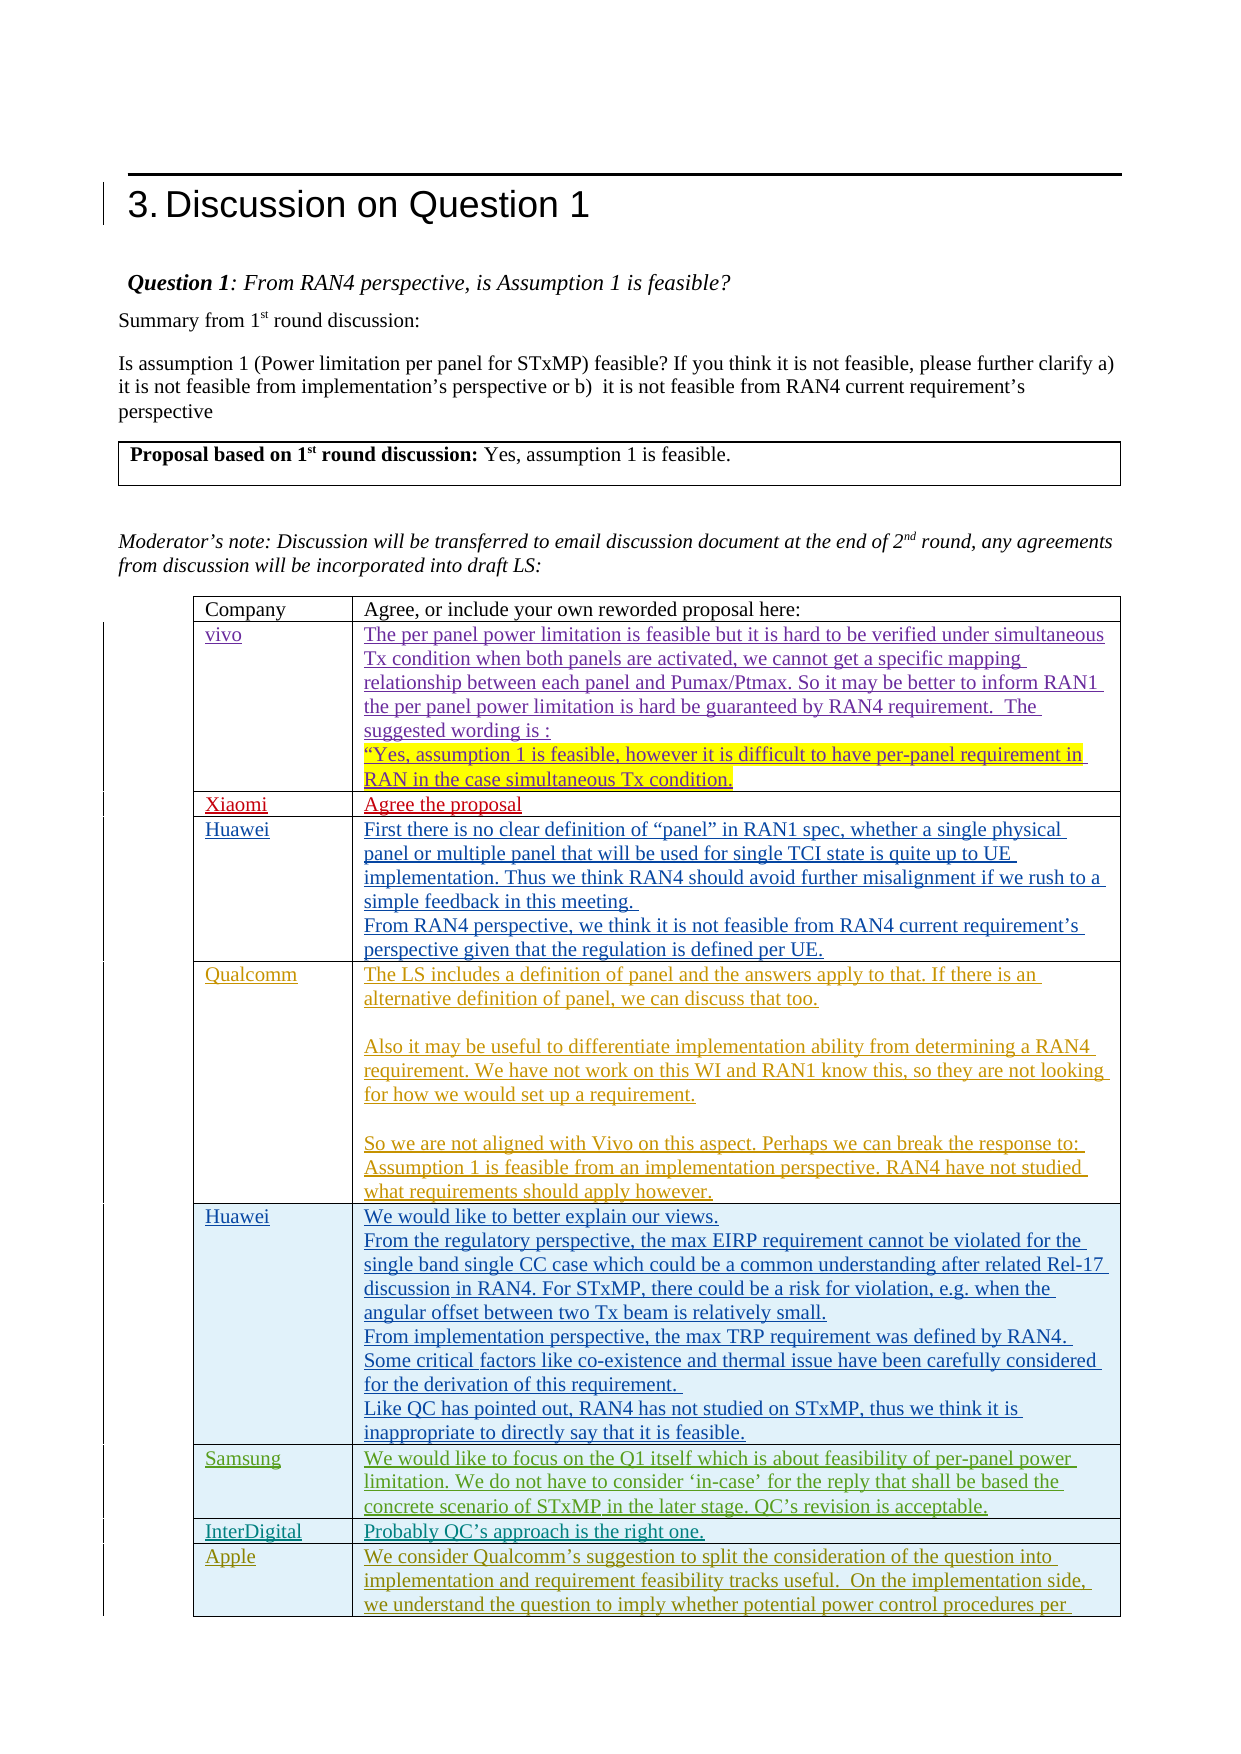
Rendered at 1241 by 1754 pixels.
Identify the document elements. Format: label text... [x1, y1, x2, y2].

table_cell [194, 962, 352, 1203]
table_cell [194, 622, 352, 791]
table_cell [353, 962, 1120, 1203]
subtitle Discussion on Question 1 [127, 174, 1122, 225]
text Moderator’s note: Discussion will be transferred to email discussion document at the end of 2nd round, any agreements from discussion will be incorporated into draft LS: [118, 529, 1122, 577]
table_header Agree, or include your own reworded proposal here: [353, 597, 1120, 621]
table_cell [353, 792, 1120, 816]
text Question 1: From RAN4 perspective, is Assumption 1 is feasible? [127, 269, 1122, 295]
table_cell [194, 817, 352, 961]
table_cell [194, 792, 352, 816]
text Summary from 1st round discussion: [118, 308, 1122, 332]
table_cell [353, 622, 1120, 791]
text Is assumption 1 (Power limitation per panel for STxMP) feasible? If you think it is not feasible, please further clarify a) it is not feasible from implementation’s perspective or b) it is not feasible from RAN4 current requirement’s perspective [118, 350, 1122, 423]
table_cell [353, 817, 1120, 961]
table_header Proposal based on 1st round discussion: Yes, assumption 1 is feasible. [119, 443, 1120, 485]
table_header Company [194, 597, 352, 621]
